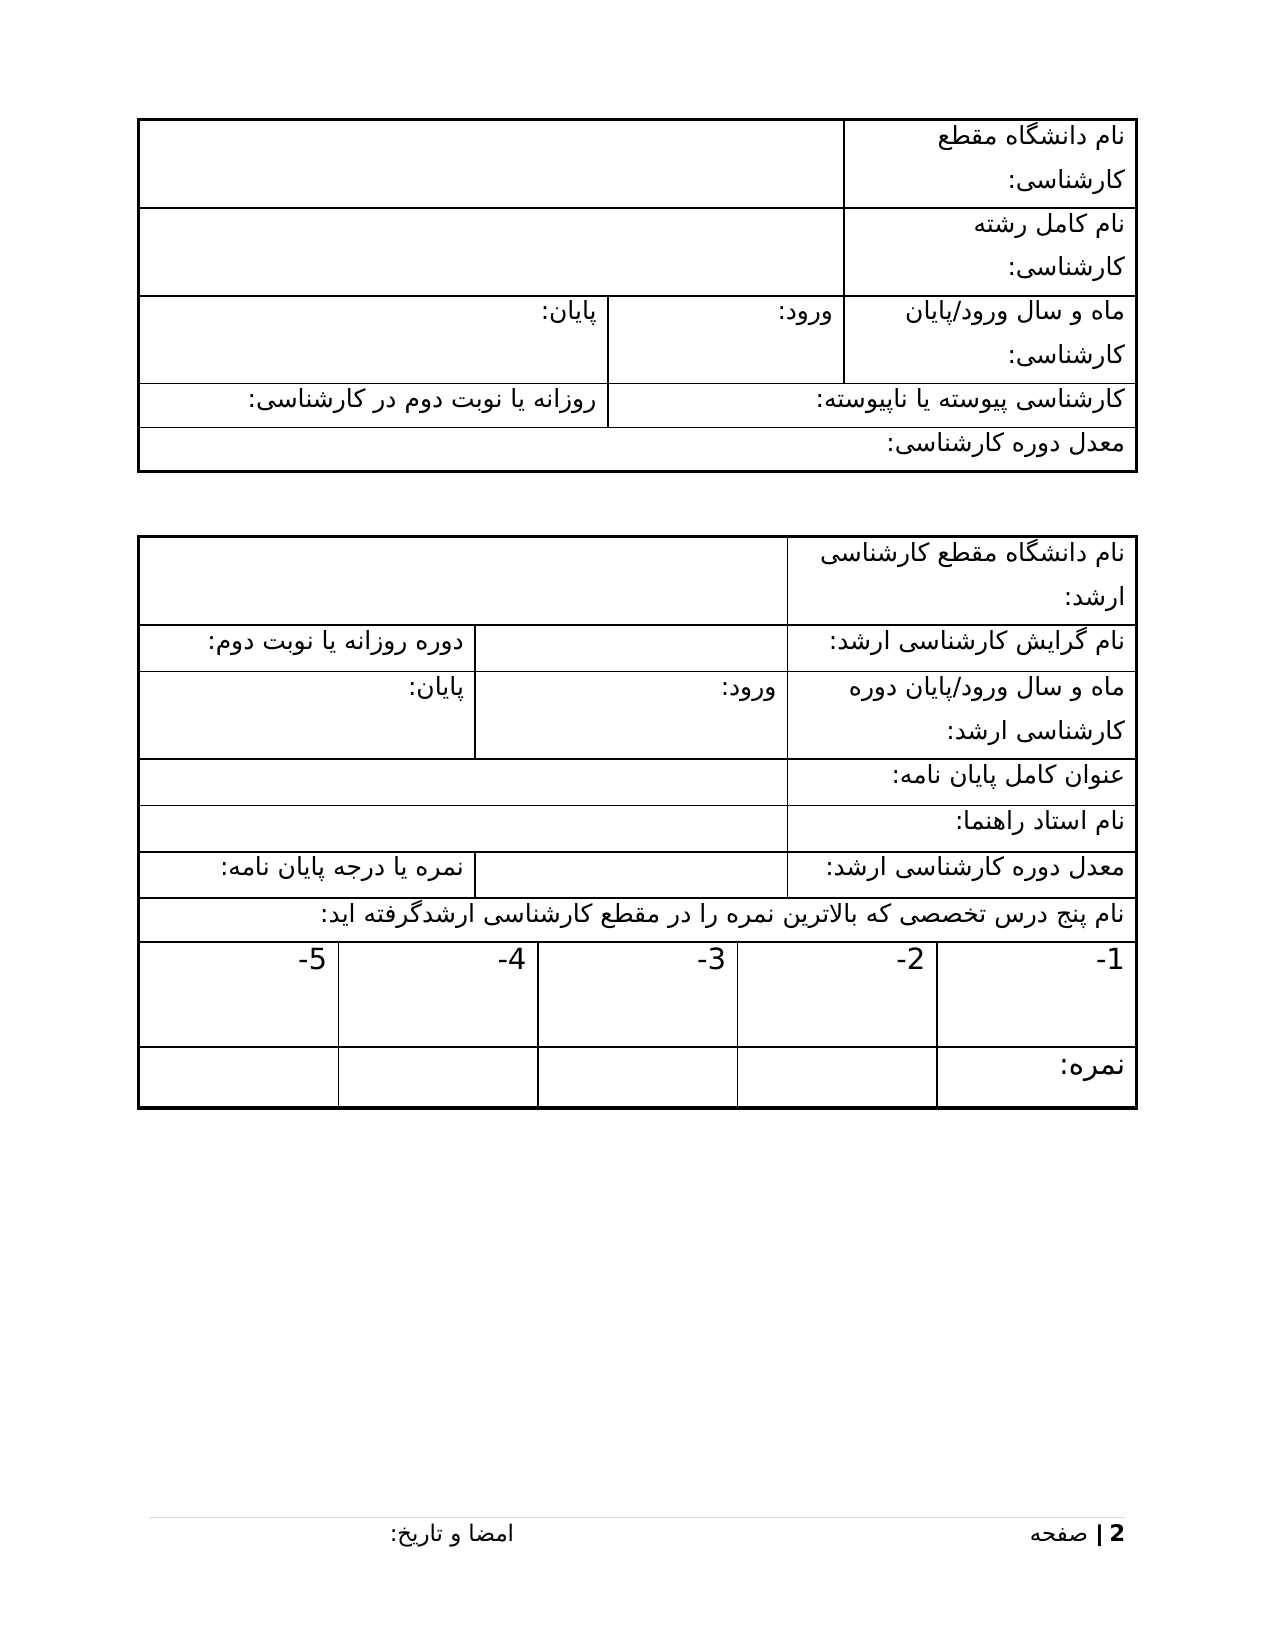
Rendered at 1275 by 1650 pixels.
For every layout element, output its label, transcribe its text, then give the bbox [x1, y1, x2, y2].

table_cell 3- [539, 943, 737, 1046]
table_header نام دانشگاه مقطع کارشناسی ارشد: [788, 538, 1135, 624]
table_cell ورود: [476, 672, 787, 758]
table_cell پایان: [140, 672, 474, 758]
table_cell [140, 209, 843, 295]
table_cell ورود: [609, 297, 843, 382]
table_header نام دانشگاه مقطع کارشناسی: [845, 121, 1135, 207]
table_cell [140, 760, 787, 804]
table_cell عنوان کامل پایان نامه: [788, 760, 1135, 804]
table_cell کارشناسی پیوسته یا ناپیوسته: [609, 384, 1135, 426]
table_cell روزانه یا نوبت دوم در کارشناسی: [140, 384, 607, 426]
table_cell معدل دوره کارشناسی ارشد: [788, 853, 1135, 897]
table_cell [339, 1048, 537, 1106]
table_cell [476, 626, 787, 671]
table_cell [476, 853, 787, 897]
table_cell 5- [140, 943, 338, 1046]
table_cell [140, 1048, 338, 1106]
table_cell [539, 1048, 737, 1106]
table_cell [140, 806, 787, 851]
table_cell ماه و سال ورود/پایان کارشناسی: [845, 297, 1135, 382]
table_cell 4- [339, 943, 537, 1046]
table_cell نمره یا درجه پایان نامه: [140, 853, 474, 897]
table_header [140, 538, 787, 624]
table_cell نمره: [938, 1048, 1135, 1106]
table_cell [738, 1048, 936, 1106]
table_cell دوره روزانه یا نوبت دوم: [140, 626, 474, 671]
table_cell نام گرایش کارشناسی ارشد: [788, 626, 1135, 671]
table_cell نام کامل رشته کارشناسی: [845, 209, 1135, 295]
table_cell ماه و سال ورود/پایان دوره کارشناسی ارشد: [788, 672, 1135, 758]
table_cell نام استاد راهنما: [788, 806, 1135, 851]
table_cell 2- [738, 943, 936, 1046]
table_cell معدل دوره کارشناسی: [140, 428, 1135, 470]
table_cell نام پنج درس تخصصی که بالاترین نمره را در مقطع کارشناسی ارشدگرفته اید: [140, 899, 1135, 941]
table_cell پایان: [140, 297, 607, 382]
table_cell 1- [938, 943, 1135, 1046]
table_header [140, 121, 843, 207]
